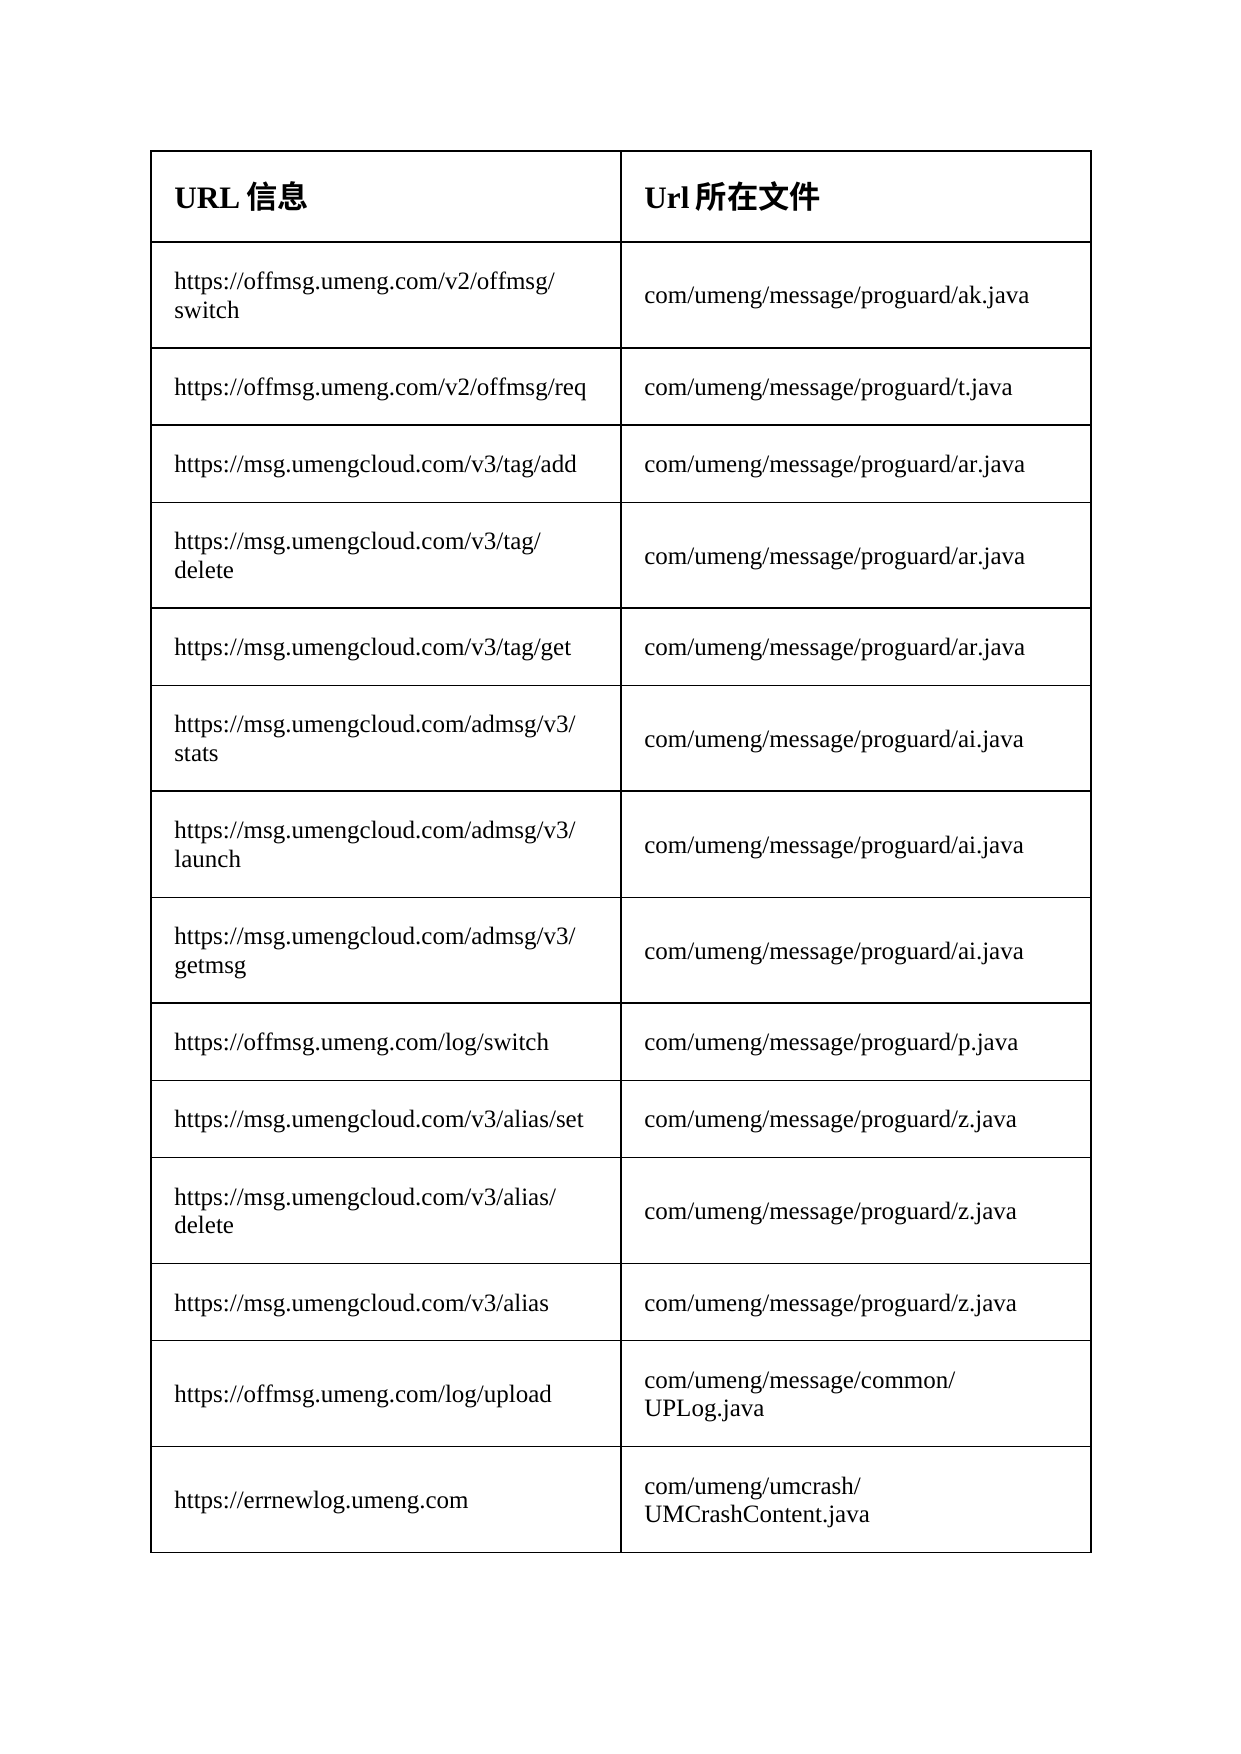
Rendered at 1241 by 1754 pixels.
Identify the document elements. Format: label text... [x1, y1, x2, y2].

table_header URL信息 [152, 152, 620, 241]
table_cell com/umeng/message/proguard/ai.java [622, 898, 1090, 1002]
table_cell https://msg.umengcloud.com/v3/tag/add [152, 426, 620, 501]
table_cell com/umeng/message/common/UPLog.java [622, 1341, 1090, 1446]
table_cell https://msg.umengcloud.com/v3/alias/set [152, 1081, 620, 1157]
table_cell https://msg.umengcloud.com/v3/alias/delete [152, 1158, 620, 1263]
table_cell com/umeng/message/proguard/z.java [622, 1081, 1090, 1157]
table_cell https://errnewlog.umeng.com [152, 1447, 620, 1552]
table_cell com/umeng/message/proguard/t.java [622, 349, 1090, 424]
table_cell https://msg.umengcloud.com/v3/alias [152, 1264, 620, 1340]
table_cell com/umeng/message/proguard/ar.java [622, 503, 1090, 607]
table_cell com/umeng/message/proguard/p.java [622, 1004, 1090, 1079]
table_cell https://offmsg.umeng.com/log/upload [152, 1341, 620, 1446]
table_cell com/umeng/message/proguard/ak.java [622, 243, 1090, 347]
table_cell com/umeng/message/proguard/z.java [622, 1264, 1090, 1340]
table_cell https://msg.umengcloud.com/v3/tag/delete [152, 503, 620, 607]
table_cell https://offmsg.umeng.com/v2/offmsg/req [152, 349, 620, 424]
table_cell com/umeng/message/proguard/ar.java [622, 609, 1090, 684]
table_header Url所在文件 [622, 152, 1090, 241]
table_cell https://offmsg.umeng.com/log/switch [152, 1004, 620, 1079]
table_cell com/umeng/umcrash/UMCrashContent.java [622, 1447, 1090, 1552]
table_cell https://msg.umengcloud.com/admsg/v3/getmsg [152, 898, 620, 1002]
table_cell com/umeng/message/proguard/ar.java [622, 426, 1090, 501]
table_cell https://msg.umengcloud.com/admsg/v3/launch [152, 792, 620, 896]
table_cell com/umeng/message/proguard/z.java [622, 1158, 1090, 1263]
table_cell com/umeng/message/proguard/ai.java [622, 686, 1090, 790]
table_cell https://msg.umengcloud.com/v3/tag/get [152, 609, 620, 684]
table_cell https://msg.umengcloud.com/admsg/v3/stats [152, 686, 620, 790]
table_cell com/umeng/message/proguard/ai.java [622, 792, 1090, 896]
table_cell https://offmsg.umeng.com/v2/offmsg/switch [152, 243, 620, 347]
